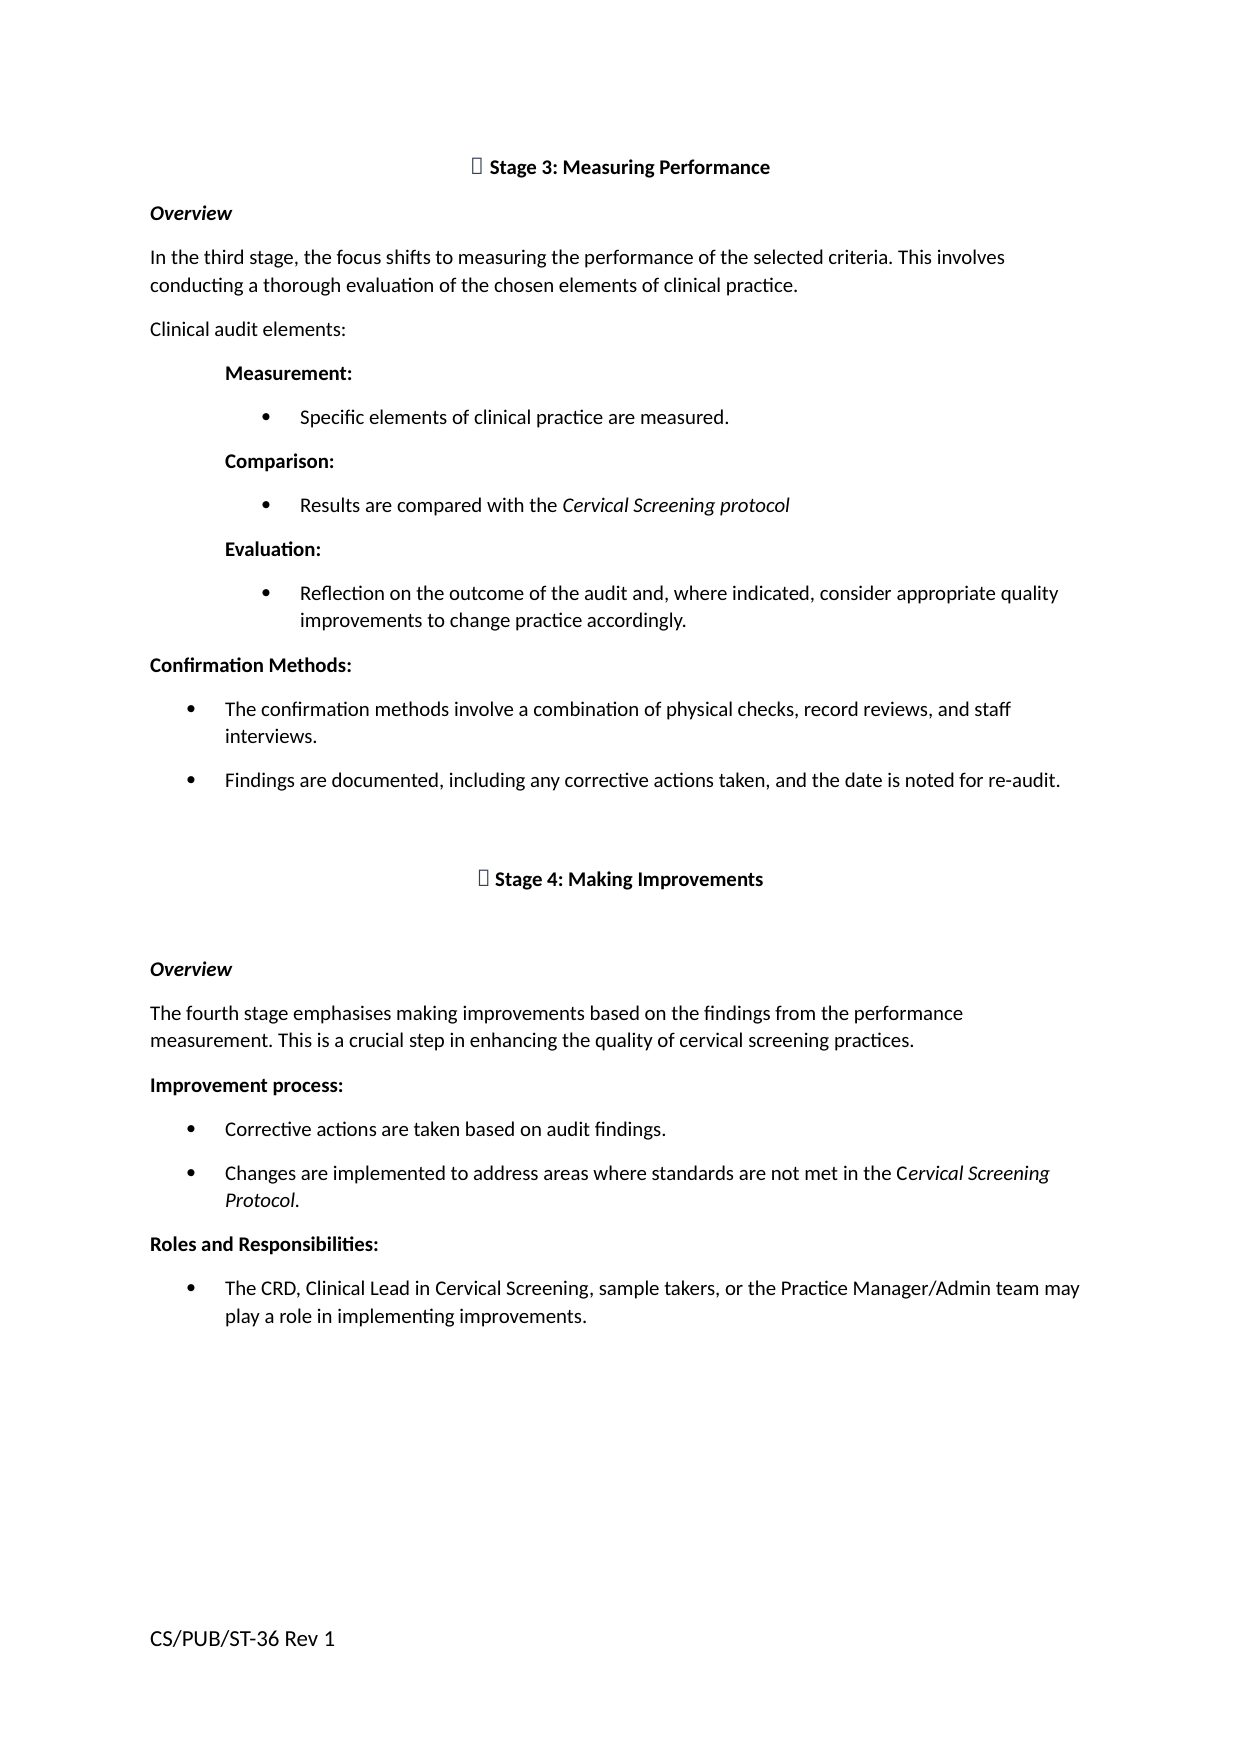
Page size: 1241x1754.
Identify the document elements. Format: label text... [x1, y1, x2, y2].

text Roles and Responsibilities: [150, 1231, 1090, 1257]
text Confirmation Methods: [150, 652, 1090, 677]
text Measurement: [225, 360, 1090, 385]
list Changes are implemented to address areas where standards are not met in the Cervical Screening Protocol. [187, 1160, 1090, 1213]
text Overview [150, 956, 1090, 982]
text 📌 Stage 3: Measuring Performance [150, 150, 1090, 181]
text Clinical audit elements: [150, 316, 1090, 341]
text Evaluation: [225, 536, 1090, 562]
list Results are compared with the Cervical Screening protocol [262, 492, 1090, 518]
text In the third stage, the focus shifts to measuring the performance of the selected criteria. This involves conducting a thorough evaluation of the chosen elements of clinical practice. [150, 244, 1090, 297]
list Findings are documented, including any corrective actions taken, and the date is noted for re-audit. [187, 767, 1090, 793]
text Improvement process: [150, 1072, 1090, 1097]
list The confirmation methods involve a combination of physical checks, record reviews, and staff interviews. [187, 696, 1090, 749]
text 🏥 Stage 4: Making Improvements [150, 862, 1090, 893]
list Specific elements of clinical practice are measured. [262, 404, 1090, 429]
text Overview [150, 200, 1090, 226]
text The fourth stage emphasises making improvements based on the findings from the performance measurement. This is a crucial step in enhancing the quality of cervical screening practices. [150, 1000, 1090, 1053]
list Reflection on the outcome of the audit and, where indicated, consider appropriate quality improvements to change practice accordingly. [262, 580, 1090, 633]
text Comparison: [225, 448, 1090, 473]
list Corrective actions are taken based on audit findings. [187, 1116, 1090, 1141]
list The CRD, Clinical Lead in Cervical Screening, sample takers, or the Practice Manager/Admin team may play a role in implementing improvements. [187, 1275, 1090, 1328]
